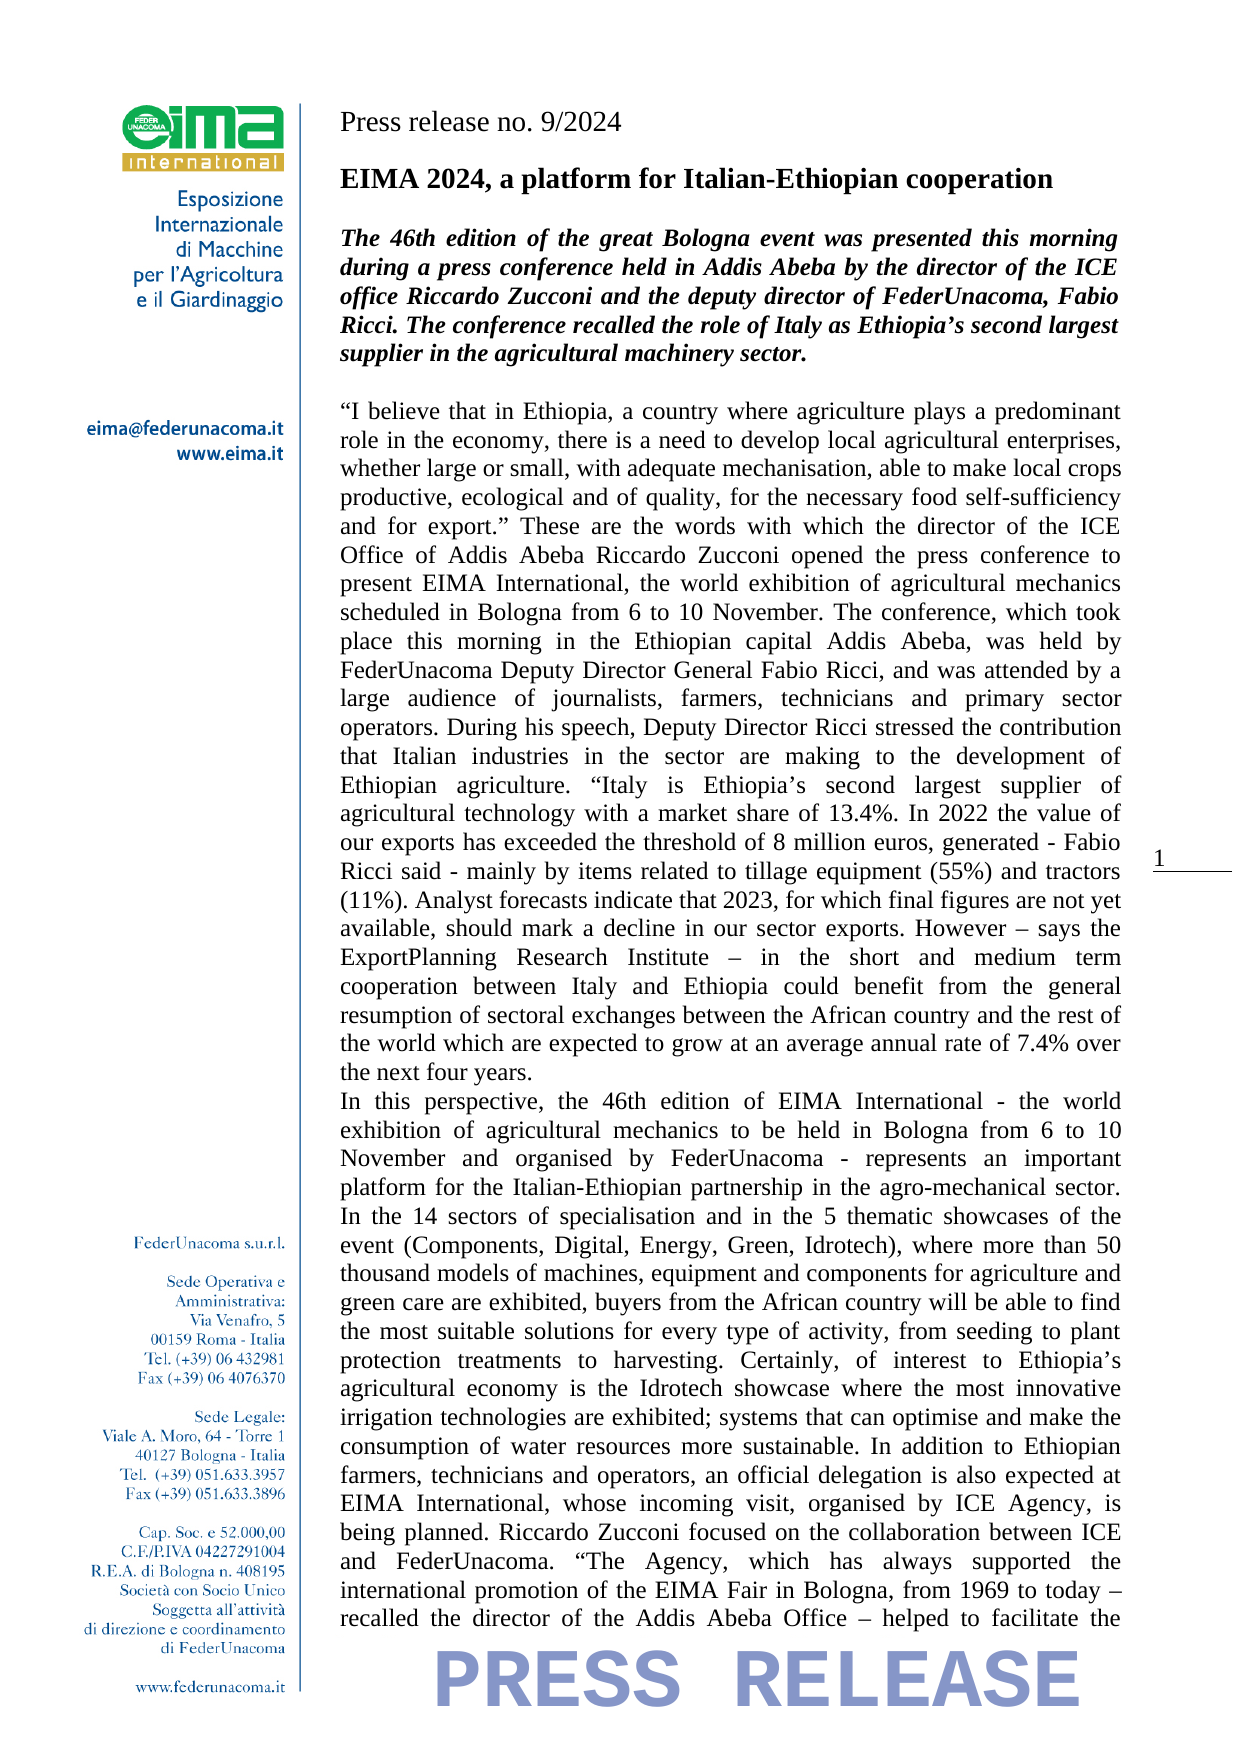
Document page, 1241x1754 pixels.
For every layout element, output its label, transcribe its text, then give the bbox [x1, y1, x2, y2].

text “I believe that in Ethiopia, a country where agriculture plays a predominant role in the economy, there is a need to develop local agricultural enterprises, whether large or small, with adequate mechanisation, able to make local crops productive, ecological and of quality, for the necessary food self-sufficiency and for export.” These are the words with which the director of the ICE Office of Addis Abeba Riccardo Zucconi opened the press conference to present EIMA International, the world exhibition of agricultural mechanics scheduled in Bologna from 6 to 10 November. The conference, which took place this morning in the Ethiopian capital Addis Abeba, was held by FederUnacoma Deputy Director General Fabio Ricci, and was attended by a large audience of journalists, farmers, technicians and primary sector operators. During his speech, Deputy Director Ricci stressed the contribution that Italian industries in the sector are making to the development of Ethiopian agriculture. “Italy is Ethiopia’s second largest supplier of agricultural technology with a market share of 13.4%. In 2022 the value of our exports has exceeded the threshold of 8 million euros, generated - Fabio Ricci said - mainly by items related to tillage equipment (55%) and tractors (11%). Analyst forecasts indicate that 2023, for which final figures are not yet available, should mark a decline in our sector exports. However – says the ExportPlanning Research Institute – in the short and medium term cooperation between Italy and Ethiopia could benefit from the general resumption of sectoral exchanges between the African country and the rest of the world which are expected to grow at an average annual rate of 7.4% over the next four years. [340, 396, 1122, 1086]
picture [0, 0, 1240, 1754]
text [340, 1086, 1122, 1632]
text EIMA 2024, a platform for Italian-Ethiopian cooperation [340, 161, 1122, 195]
text The 46th edition of the great Bologna event was presented this morning during a press conference held in Addis Abeba by the director of the ICE office Riccardo Zucconi and the deputy director of FederUnacoma, Fabio Ricci. The conference recalled the role of Italy as Ethiopia’s second largest supplier in the agricultural machinery sector. [340, 223, 1122, 367]
text Press release no. 9/2024 [340, 104, 1122, 137]
